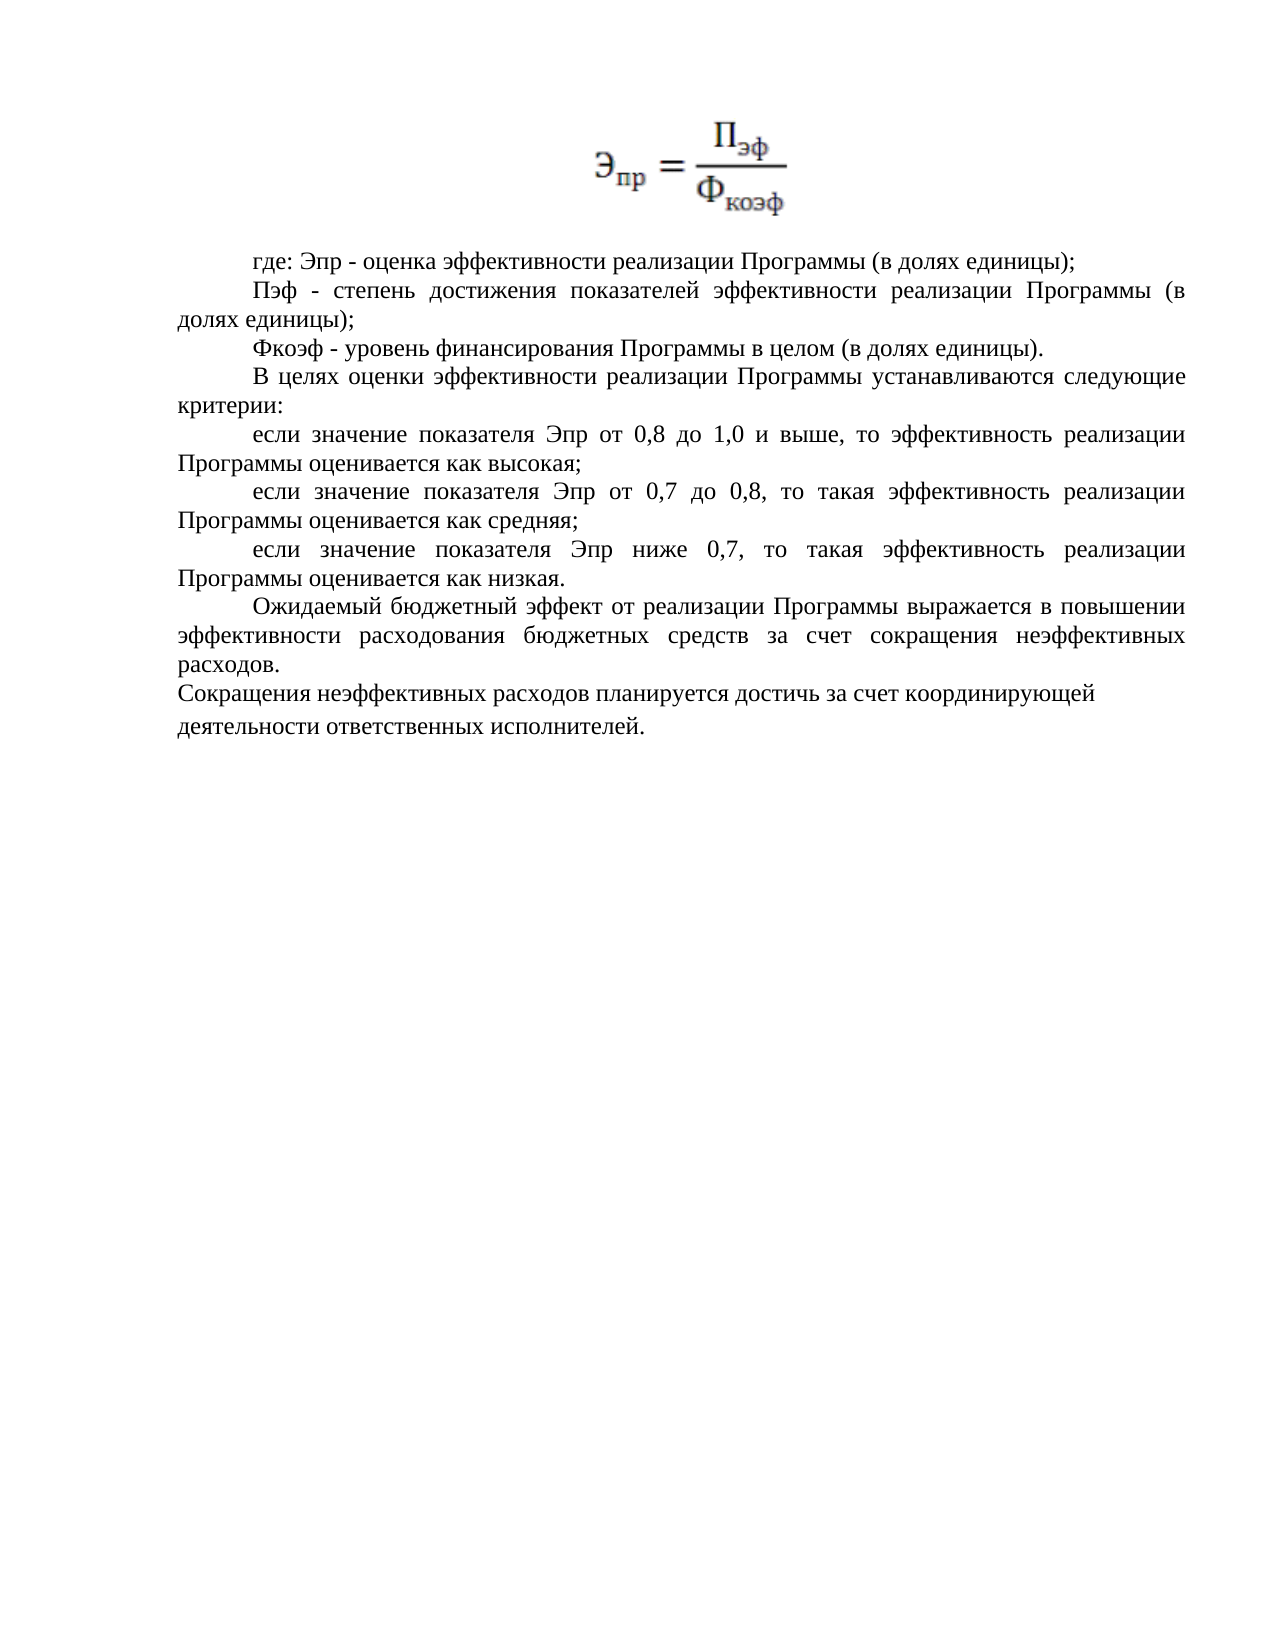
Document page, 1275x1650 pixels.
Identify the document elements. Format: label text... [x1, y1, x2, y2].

text Пэф - степень достижения показателей эффективности реализации Программы (в долях единицы); [177, 275, 1186, 333]
text В целях оценки эффективности реализации Программы устанавливаются следующие критерии: [177, 361, 1186, 419]
text Ожидаемый бюджетный эффект от реализации Программы выражается в повышении эффективности расходования бюджетных средств за счет сокращения неэффективных расходов. [177, 591, 1186, 678]
text Сокращения неэффективных расходов планируется достичь за счет координирующей деятельности ответственных исполнителей. [177, 678, 1186, 739]
text где: Эпр - оценка эффективности реализации Программы (в долях единицы); [177, 246, 1186, 275]
text если значение показателя Эпр от 0,8 до 1,0 и выше, то эффективность реализации Программы оценивается как высокая; [177, 419, 1186, 476]
text Фкоэф - уровень финансирования Программы в целом (в долях единицы). [177, 333, 1186, 361]
text если значение показателя Эпр от 0,7 до 0,8, то такая эффективность реализации Программы оценивается как средняя; [177, 476, 1186, 534]
text если значение показателя Эпр ниже 0,7, то такая эффективность реализации Программы оценивается как низкая. [177, 534, 1186, 591]
picture [569, 118, 795, 219]
